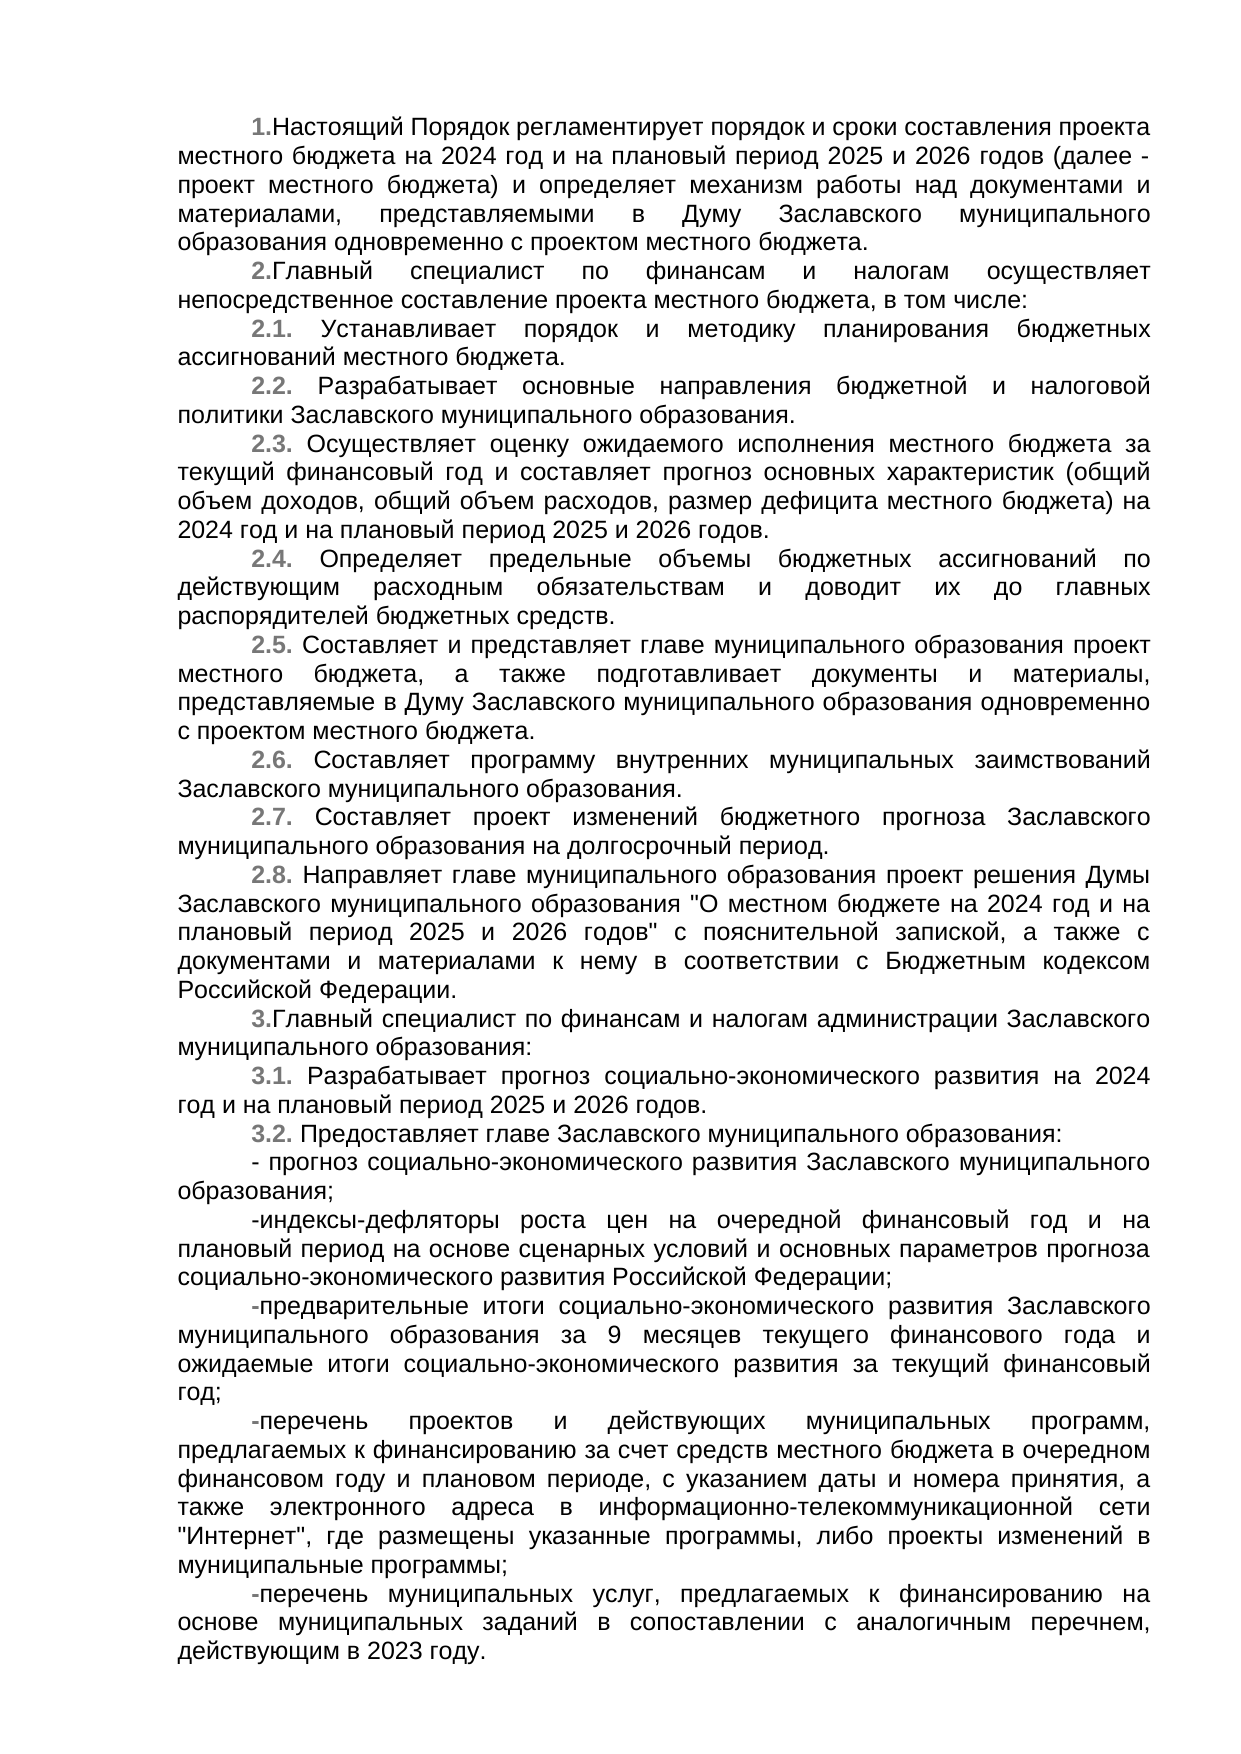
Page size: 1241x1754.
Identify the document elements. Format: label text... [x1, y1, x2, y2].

text 1.Настоящий Порядок регламентирует порядок и сроки составления проекта местного бюджета на 2024 год и на плановый период 2025 и 2026 годов (далее - проект местного бюджета) и определяет механизм работы над документами и материалами, представляемыми в Думу Заславского муниципального образования одновременно с проектом местного бюджета. [177, 112, 1152, 256]
text -индексы-дефляторы роста цен на очередной финансовый год и на плановый период на основе сценарных условий и основных параметров прогноза социально-экономического развития Российской Федерации; [177, 1205, 1152, 1291]
text 2.2. Разрабатывает основные направления бюджетной и налоговой политики Заславского муниципального образования. [177, 371, 1152, 428]
text -предварительные итоги социально-экономического развития Заславского муниципального образования за 9 месяцев текущего финансового года и ожидаемые итоги социально-экономического развития за текущий финансовый год; [177, 1291, 1152, 1406]
text 2.Главный специалист по финансам и налогам осуществляет непосредственное составление проекта местного бюджета, в том числе: [177, 256, 1152, 313]
text -перечень проектов и действующих муниципальных программ, предлагаемых к финансированию за счет средств местного бюджета в очередном финансовом году и плановом периоде, с указанием даты и номера принятия, а также электронного адреса в информационно-телекоммуникационной сети "Интернет", где размещены указанные программы, либо проекты изменений в муниципальные программы; [177, 1406, 1152, 1578]
text 3.Главный специалист по финансам и налогам администрации Заславского муниципального образования: [177, 1003, 1152, 1061]
text 2.8. Направляет главе муниципального образования проект решения Думы Заславского муниципального образования "О местном бюджете на 2024 год и на плановый период 2025 и 2026 годов" с пояснительной запиской, а также с документами и материалами к нему в соответствии с Бюджетным кодексом Российской Федерации. [177, 860, 1152, 1003]
text 2.4. Определяет предельные объемы бюджетных ассигнований по действующим расходным обязательствам и доводит их до главных распорядителей бюджетных средств. [177, 543, 1152, 630]
text 2.1. Устанавливает порядок и методику планирования бюджетных ассигнований местного бюджета. [177, 313, 1152, 371]
text 3.1. Разрабатывает прогноз социально-экономического развития на 2024 год и на плановый период 2025 и 2026 годов. [177, 1061, 1152, 1118]
text 2.7. Составляет проект изменений бюджетного прогноза Заславского муниципального образования на долгосрочный период. [177, 802, 1152, 860]
text 2.6. Составляет программу внутренних муниципальных заимствований Заславского муниципального образования. [177, 745, 1152, 802]
text 2.5. Составляет и представляет главе муниципального образования проект местного бюджета, а также подготавливает документы и материалы, представляемые в Думу Заславского муниципального образования одновременно с проектом местного бюджета. [177, 630, 1152, 745]
text 2.3. Осуществляет оценку ожидаемого исполнения местного бюджета за текущий финансовый год и составляет прогноз основных характеристик (общий объем доходов, общий объем расходов, размер дефицита местного бюджета) на 2024 год и на плановый период 2025 и 2026 годов. [177, 428, 1152, 543]
text 3.2. Предоставляет главе Заславского муниципального образования: [177, 1118, 1152, 1147]
text -перечень муниципальных услуг, предлагаемых к финансированию на основе муниципальных заданий в сопоставлении с аналогичным перечнем, действующим в 2023 году. [177, 1578, 1152, 1665]
text - прогноз социально-экономического развития Заславского муниципального образования; [177, 1147, 1152, 1205]
